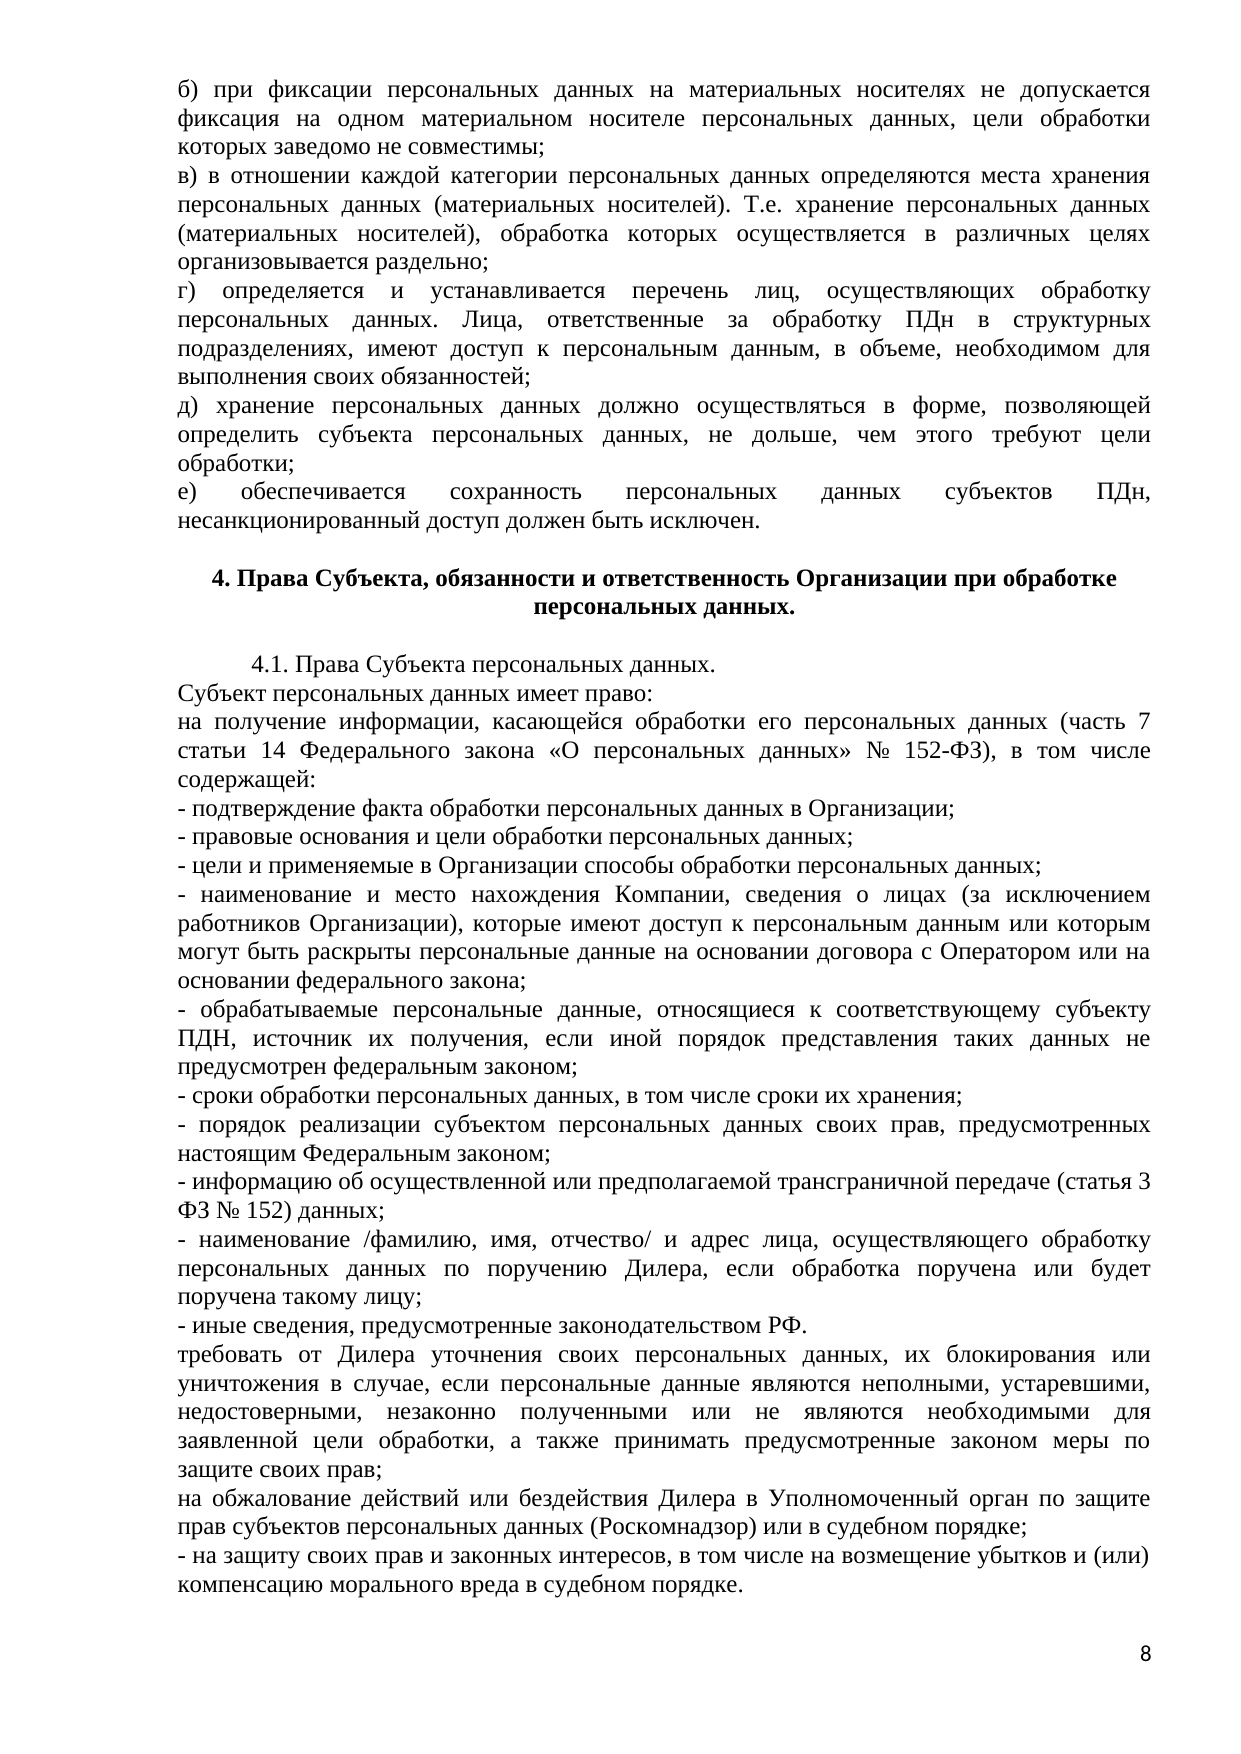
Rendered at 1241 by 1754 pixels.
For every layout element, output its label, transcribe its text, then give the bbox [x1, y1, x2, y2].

text - иные сведения, предусмотренные законодательством РФ. [177, 1310, 1152, 1339]
text - наименование /фамилию, имя, отчество/ и адрес лица, осуществляющего обработку персональных данных по поручению Дилера, если обработка поручена или будет поручена такому лицу; [177, 1224, 1152, 1310]
text Субъект персональных данных имеет право: [177, 678, 1152, 706]
text - цели и применяемые в Организации способы обработки персональных данных; [177, 850, 1152, 879]
text в) в отношении каждой категории персональных данных определяются места хранения персональных данных (материальных носителей). Т.е. хранение персональных данных (материальных носителей), обработка которых осуществляется в различных целях организовывается раздельно; [177, 160, 1152, 275]
text г) определяется и устанавливается перечень лиц, осуществляющих обработку персональных данных. Лица, ответственные за обработку ПДн в структурных подразделениях, имеют доступ к персональным данным, в объеме, необходимом для выполнения своих обязанностей; [177, 275, 1152, 390]
text - на защиту своих прав и законных интересов, в том числе на возмещение убытков и (или) компенсацию морального вреда в судебном порядке. [177, 1540, 1152, 1598]
text б) при фиксации персональных данных на материальных носителях не допускается фиксация на одном материальном носителе персональных данных, цели обработки которых заведомо не совместимы; [177, 74, 1152, 160]
text - подтверждение факта обработки персональных данных в Организации; [177, 793, 1152, 821]
text е) обеспечивается сохранность персональных данных субъектов ПДн, несанкционированный доступ должен быть исключен. [177, 476, 1152, 534]
text на обжалование действий или бездействия Дилера в Уполномоченный орган по защите прав субъектов персональных данных (Роскомнадзор) или в судебном порядке; [177, 1483, 1152, 1540]
text 4.1. Права Субъекта персональных данных. [177, 649, 1152, 678]
text - наименование и место нахождения Компании, сведения о лицах (за исключением работников Организации), которые имеют доступ к персональным данным или которым могут быть раскрыты персональные данные на основании договора с Оператором или на основании федерального закона; [177, 879, 1152, 994]
text д) хранение персональных данных должно осуществляться в форме, позволяющей определить субъекта персональных данных, не дольше, чем этого требуют цели обработки; [177, 390, 1152, 476]
text - информацию об осуществленной или предполагаемой трансграничной передаче (статья 3 ФЗ № 152) данных; [177, 1166, 1152, 1224]
text - порядок реализации субъектом персональных данных своих прав, предусмотренных настоящим Федеральным законом; [177, 1109, 1152, 1166]
text - сроки обработки персональных данных, в том числе сроки их хранения; [177, 1080, 1152, 1109]
text - правовые основания и цели обработки персональных данных; [177, 821, 1152, 850]
text - обрабатываемые персональные данные, относящиеся к соответствующему субъекту ПДН, источник их получения, если иной порядок представления таких данных не предусмотрен федеральным законом; [177, 994, 1152, 1080]
text на получение информации, касающейся обработки его персональных данных (часть 7 статьи 14 Федерального закона «О персональных данных» № 152-ФЗ), в том числе содержащей: [177, 706, 1152, 793]
text требовать от Дилера уточнения своих персональных данных, их блокирования или уничтожения в случае, если персональные данные являются неполными, устаревшими, недостоверными, незаконно полученными или не являются необходимыми для заявленной цели обработки, а также принимать предусмотренные законом меры по защите своих прав; [177, 1339, 1152, 1483]
text 4. Права Субъекта, обязанности и ответственность Организации при обработке персональных данных. [177, 563, 1152, 620]
